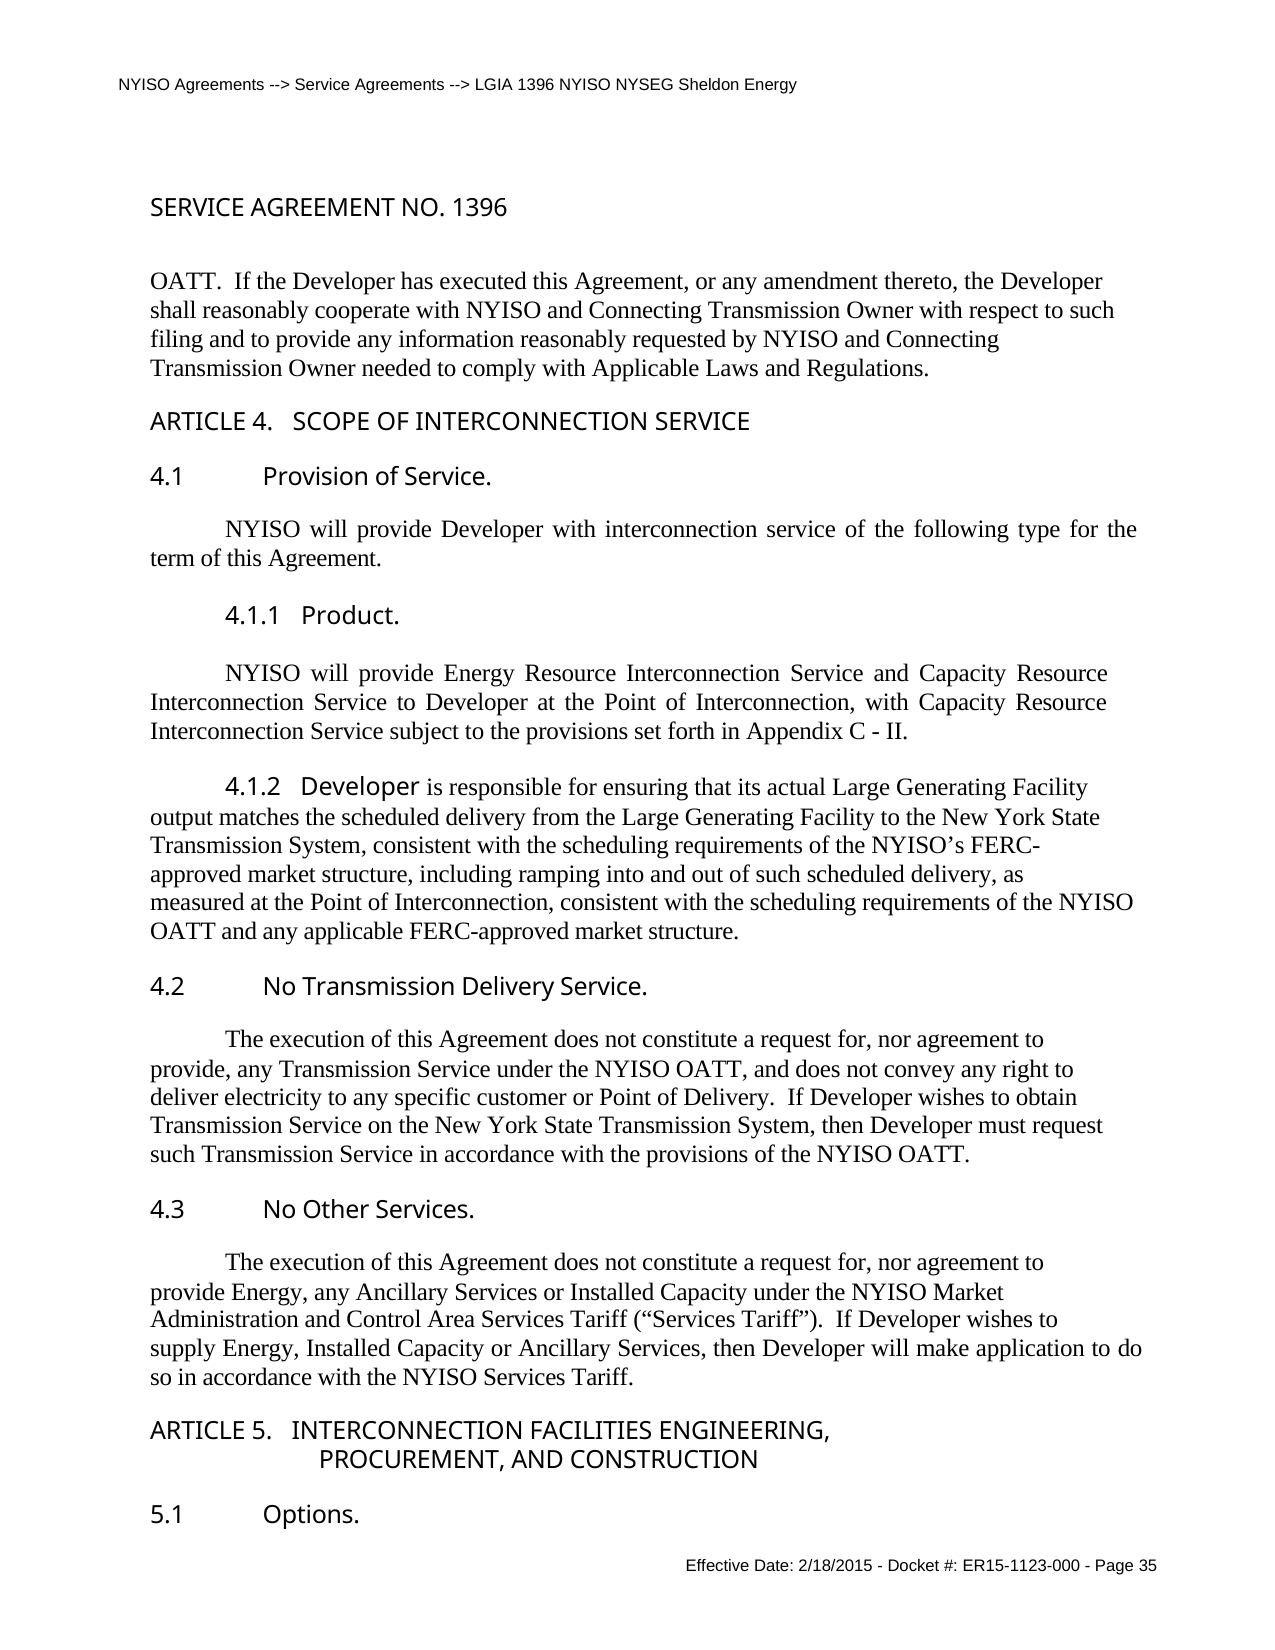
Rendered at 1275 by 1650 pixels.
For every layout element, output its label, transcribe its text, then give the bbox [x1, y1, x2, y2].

text provide Energy, any Ancillary Services or Installed Capacity under the NYISO Market [150, 1277, 1275, 1306]
text OATT. If the Developer has executed this Agreement, or any amendment thereto, the Developer shall reasonably cooperate with NYISO and Connecting Transmission Owner with respect to such filing and to provide any information reasonably requested by NYISO and Connecting Transmission Owner needed to comply with Applicable Laws and Regulations. [150, 266, 1141, 382]
text 4.3 No Other Services. [150, 1195, 1275, 1224]
text 4.1.1 Product. [225, 602, 1275, 631]
text The execution of this Agreement does not constitute a request for, nor agreement to [225, 1025, 1275, 1054]
text supply Energy, Installed Capacity or Ancillary Services, then Developer will make application to do so in accordance with the NYISO Services Tariff. [150, 1333, 1142, 1391]
text NYISO will provide Developer with interconnection service of the following type for the term of this Agreement. [150, 514, 1138, 572]
text 5.1 Options. [150, 1500, 1275, 1529]
text 4.1 Provision of Service. [150, 462, 1275, 491]
text ARTICLE 5. INTERCONNECTION FACILITIES ENGINEERING, PROCUREMENT, AND CONSTRUCTION [150, 1416, 934, 1475]
text SERVICE AGREEMENT NO. 1396 [150, 193, 1275, 222]
text NYISO will provide Energy Resource Interconnection Service and Capacity Resource Interconnection Service to Developer at the Point of Interconnection, with Capacity Resource Interconnection Service subject to the provisions set forth in Appendix C - II. [150, 658, 1108, 745]
text 4.2 No Transmission Delivery Service. [150, 973, 1275, 1001]
text ARTICLE 4. SCOPE OF INTERCONNECTION SERVICE [150, 408, 1275, 437]
text output matches the scheduled delivery from the Large Generating Facility to the New York State Transmission System, consistent with the scheduling requirements of the NYISO’s FERC- approved market structure, including ramping into and out of such scheduled delivery, as measured at the Point of Interconnection, consistent with the scheduling requirements of the NYISO OATT and any applicable FERC-approved market structure. [150, 802, 1139, 945]
text The execution of this Agreement does not constitute a request for, nor agreement to [225, 1248, 1275, 1277]
text Administration and Control Area Services Tariff (“Services Tariff”). If Developer wishes to [150, 1306, 1275, 1332]
text 4.1.2 Developer is responsible for ensuring that its actual Large Generating Facility [225, 773, 1275, 801]
text provide, any Transmission Service under the NYISO OATT, and does not convey any right to deliver electricity to any specific customer or Point of Delivery. If Developer wishes to obtain Transmission Service on the New York State Transmission System, then Developer must request such Transmission Service in accordance with the provisions of the NYISO OATT. [150, 1054, 1141, 1168]
